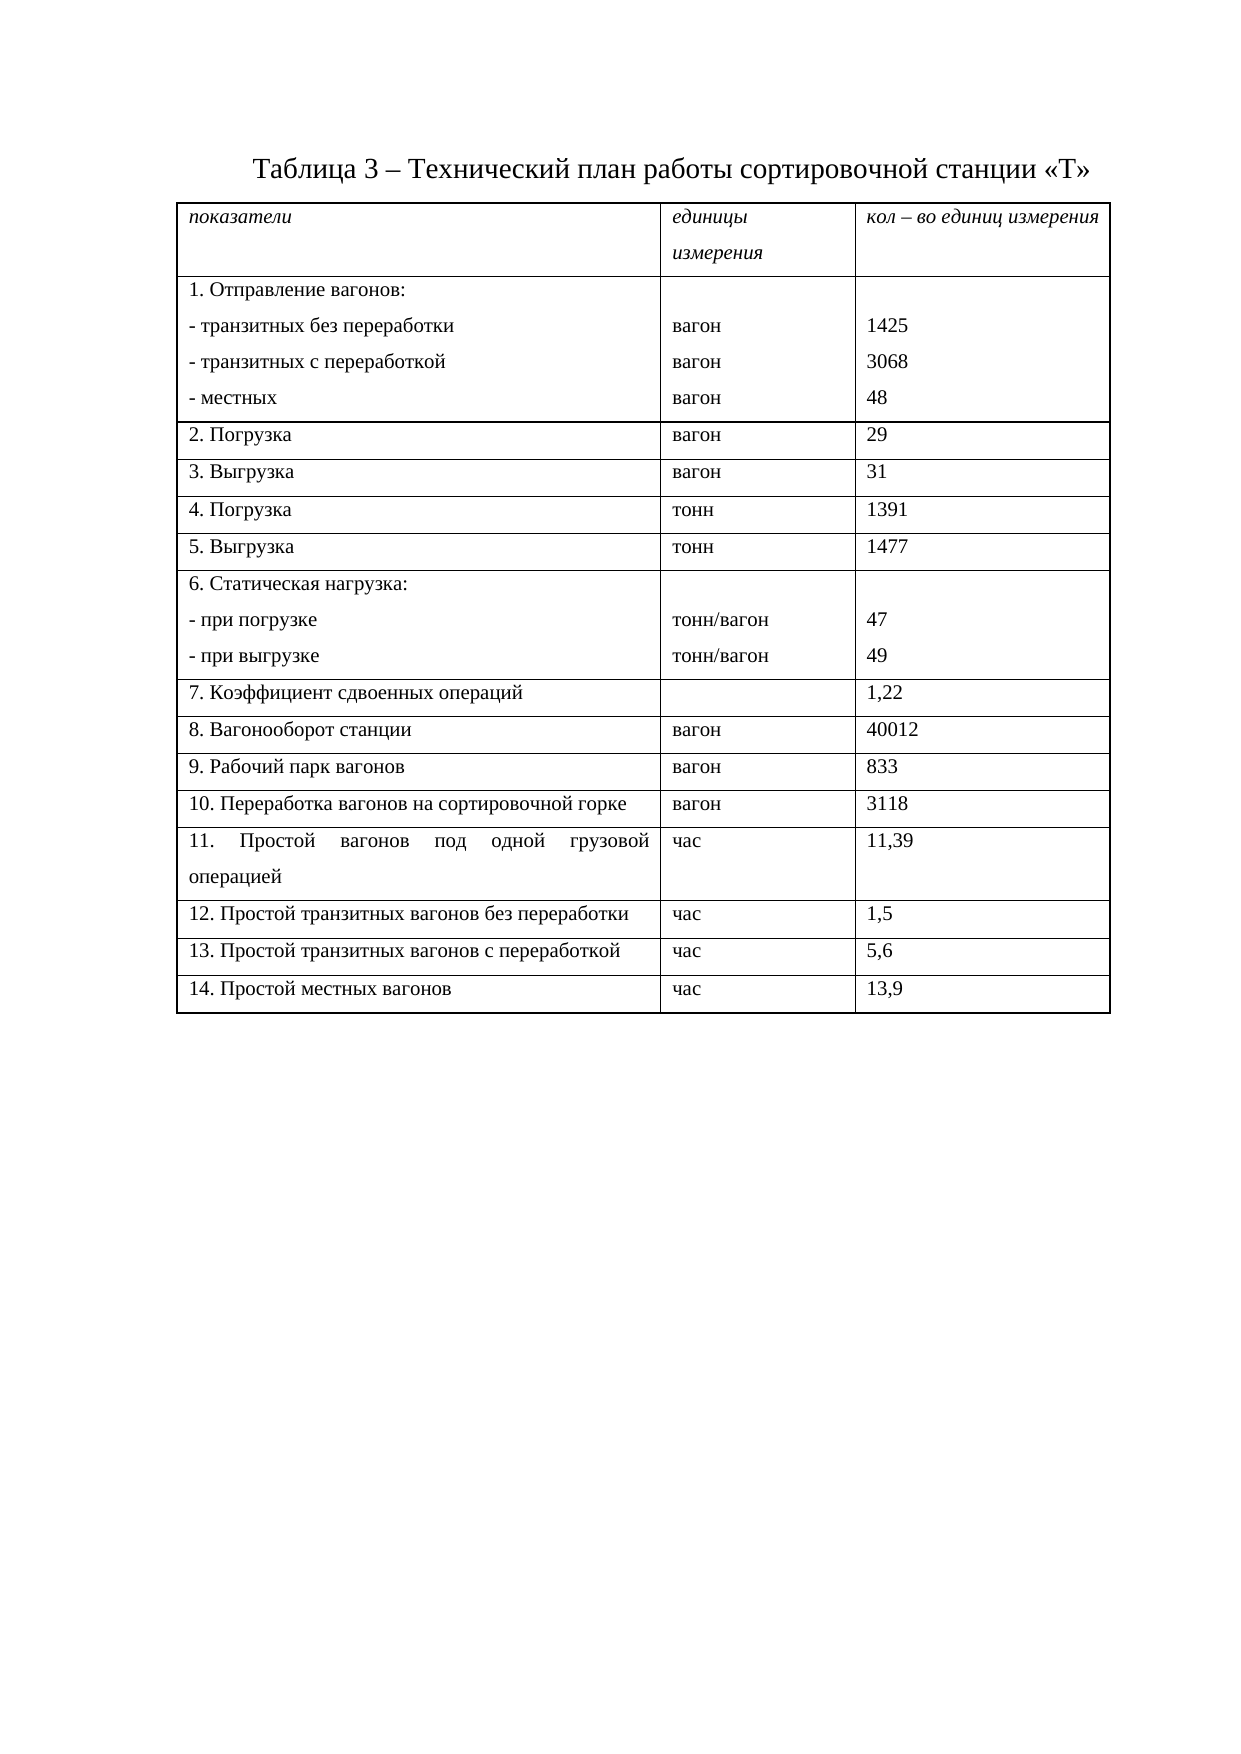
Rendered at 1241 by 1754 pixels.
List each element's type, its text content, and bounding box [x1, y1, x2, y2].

table_cell 11. Простой вагонов под одной грузовой операцией [178, 828, 660, 900]
table_cell 9. Рабочий парк вагонов [178, 754, 660, 790]
table_cell 29 [856, 423, 1109, 458]
table_cell вагон [661, 791, 855, 827]
table_cell час [661, 976, 855, 1012]
table_cell вагон [661, 754, 855, 790]
table_cell час [661, 939, 855, 974]
table_cell 8. Вагонооборот станции [178, 717, 660, 753]
table_cell 1. Отправление вагонов: - транзитных без переработки - транзитных с переработкой - местных [178, 277, 660, 421]
table_cell 1,22 [856, 680, 1109, 716]
table_cell 11,39 [856, 828, 1109, 900]
table_cell 7. Коэффициент сдвоенных операций [178, 680, 660, 716]
table_cell 13. Простой транзитных вагонов с переработкой [178, 939, 660, 974]
table_cell вагон [661, 423, 855, 458]
table_cell 31 [856, 460, 1109, 496]
table_cell 47 49 [856, 571, 1109, 679]
table_header кол – во единиц измерения [856, 204, 1109, 276]
table_cell 1,5 [856, 901, 1109, 937]
table_cell 3. Выгрузка [178, 460, 660, 496]
table_header единицы измерения [661, 204, 855, 276]
table_cell тонн [661, 497, 855, 533]
table_cell 1391 [856, 497, 1109, 533]
table_cell 14. Простой местных вагонов [178, 976, 660, 1012]
table_cell 833 [856, 754, 1109, 790]
text Таблица 3 – Технический план работы сортировочной станции «Т» [177, 152, 1152, 185]
table_cell тонн/вагон тонн/вагон [661, 571, 855, 679]
table_cell 1477 [856, 534, 1109, 570]
table_cell 5,6 [856, 939, 1109, 974]
table_cell 13,9 [856, 976, 1109, 1012]
table_cell 1425 3068 48 [856, 277, 1109, 421]
table_cell вагон [661, 717, 855, 753]
table_cell 40012 [856, 717, 1109, 753]
table_cell 5. Выгрузка [178, 534, 660, 570]
table_cell час [661, 828, 855, 900]
table_cell час [661, 901, 855, 937]
table_cell 4. Погрузка [178, 497, 660, 533]
table_cell вагон [661, 460, 855, 496]
table_cell 6. Статическая нагрузка: - при погрузке - при выгрузке [178, 571, 660, 679]
table_cell 3118 [856, 791, 1109, 827]
table_cell тонн [661, 534, 855, 570]
table_cell 10. Переработка вагонов на сортировочной горке [178, 791, 660, 827]
table_cell вагон вагон вагон [661, 277, 855, 421]
table_cell 2. Погрузка [178, 423, 660, 458]
table_header показатели [178, 204, 660, 276]
table_cell [661, 680, 855, 716]
table_cell 12. Простой транзитных вагонов без переработки [178, 901, 660, 937]
